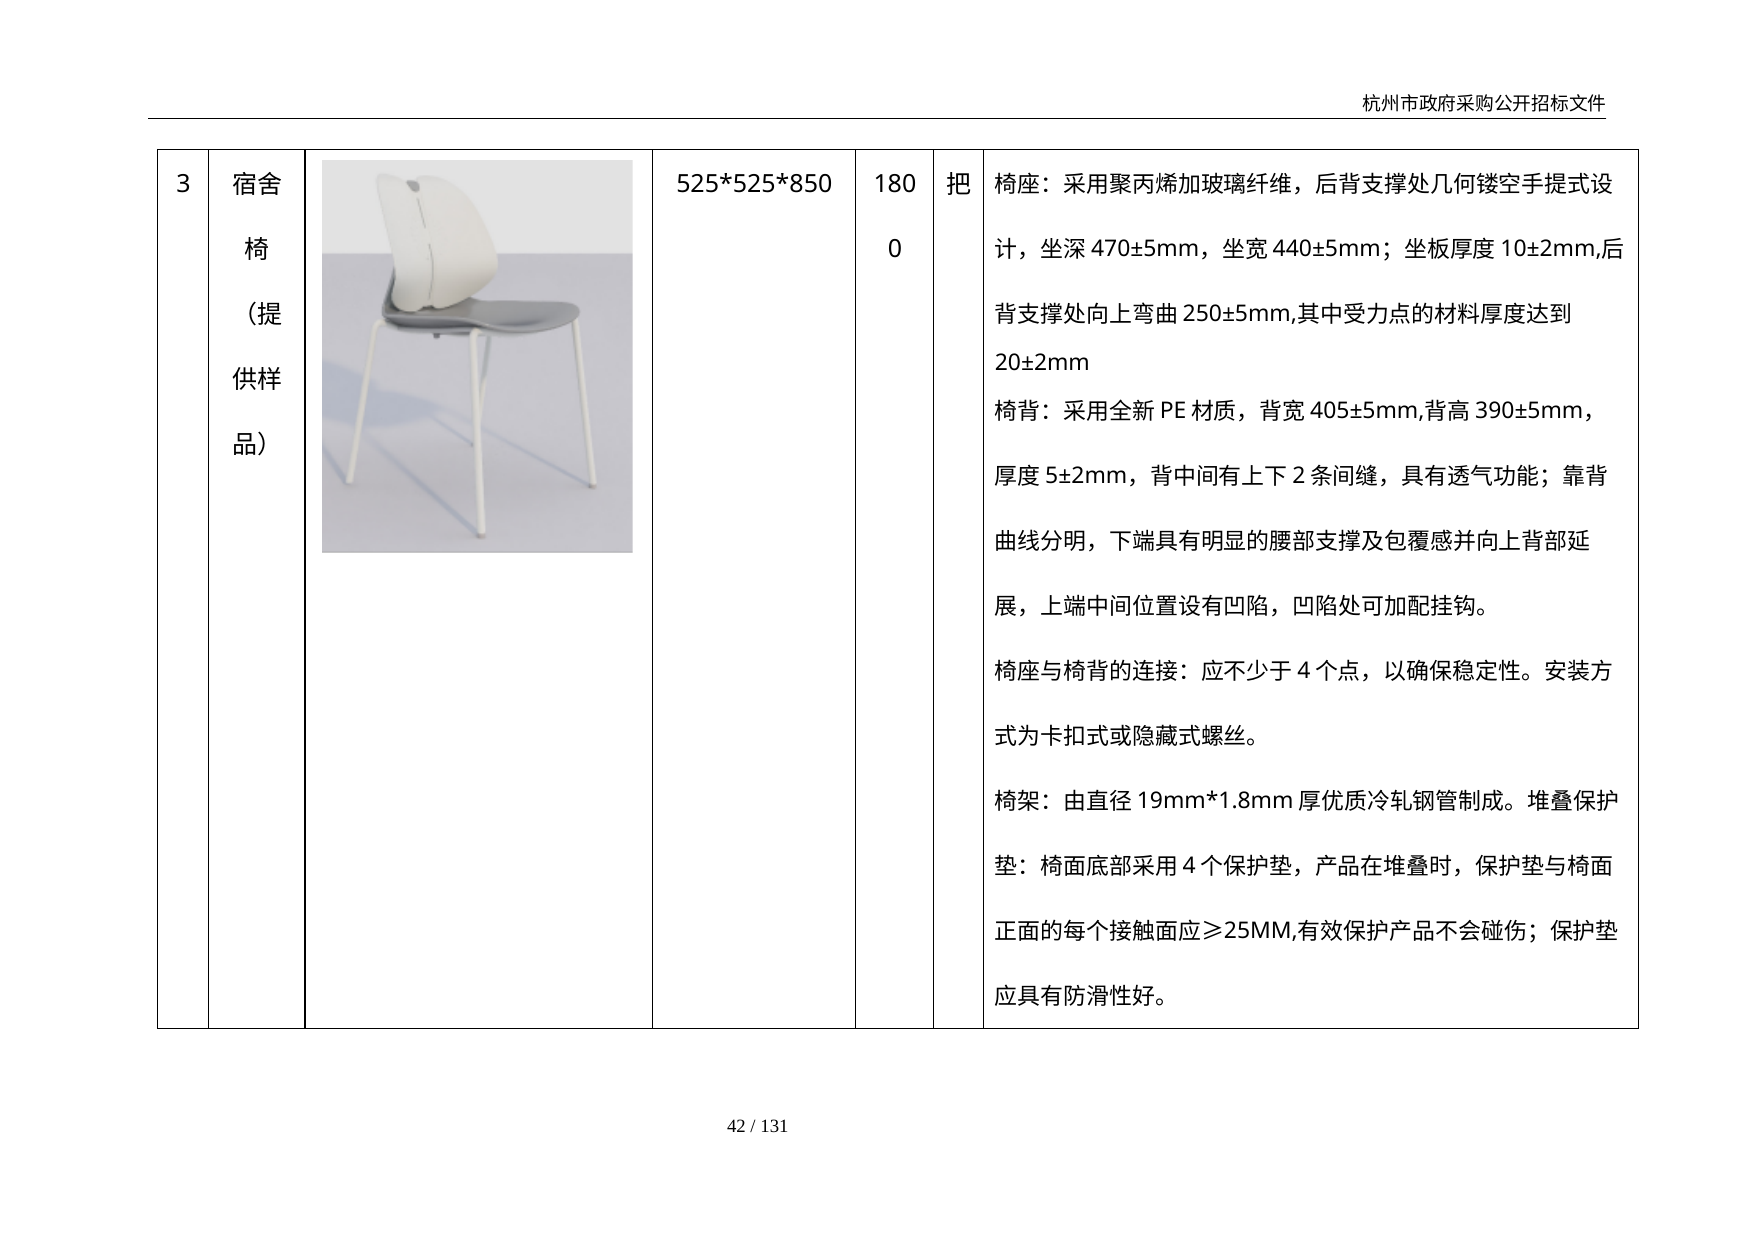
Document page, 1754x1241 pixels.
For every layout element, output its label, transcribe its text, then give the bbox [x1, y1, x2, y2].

table_cell 525*525*850 [653, 150, 855, 1027]
table_cell 宿舍椅（提供样品） [209, 150, 304, 1027]
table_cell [984, 150, 1638, 1027]
table_cell [306, 150, 652, 1027]
table_cell 1800 [856, 150, 933, 1027]
picture [322, 160, 633, 554]
table_cell 3 [158, 150, 208, 1027]
table_cell 把 [934, 150, 983, 1027]
